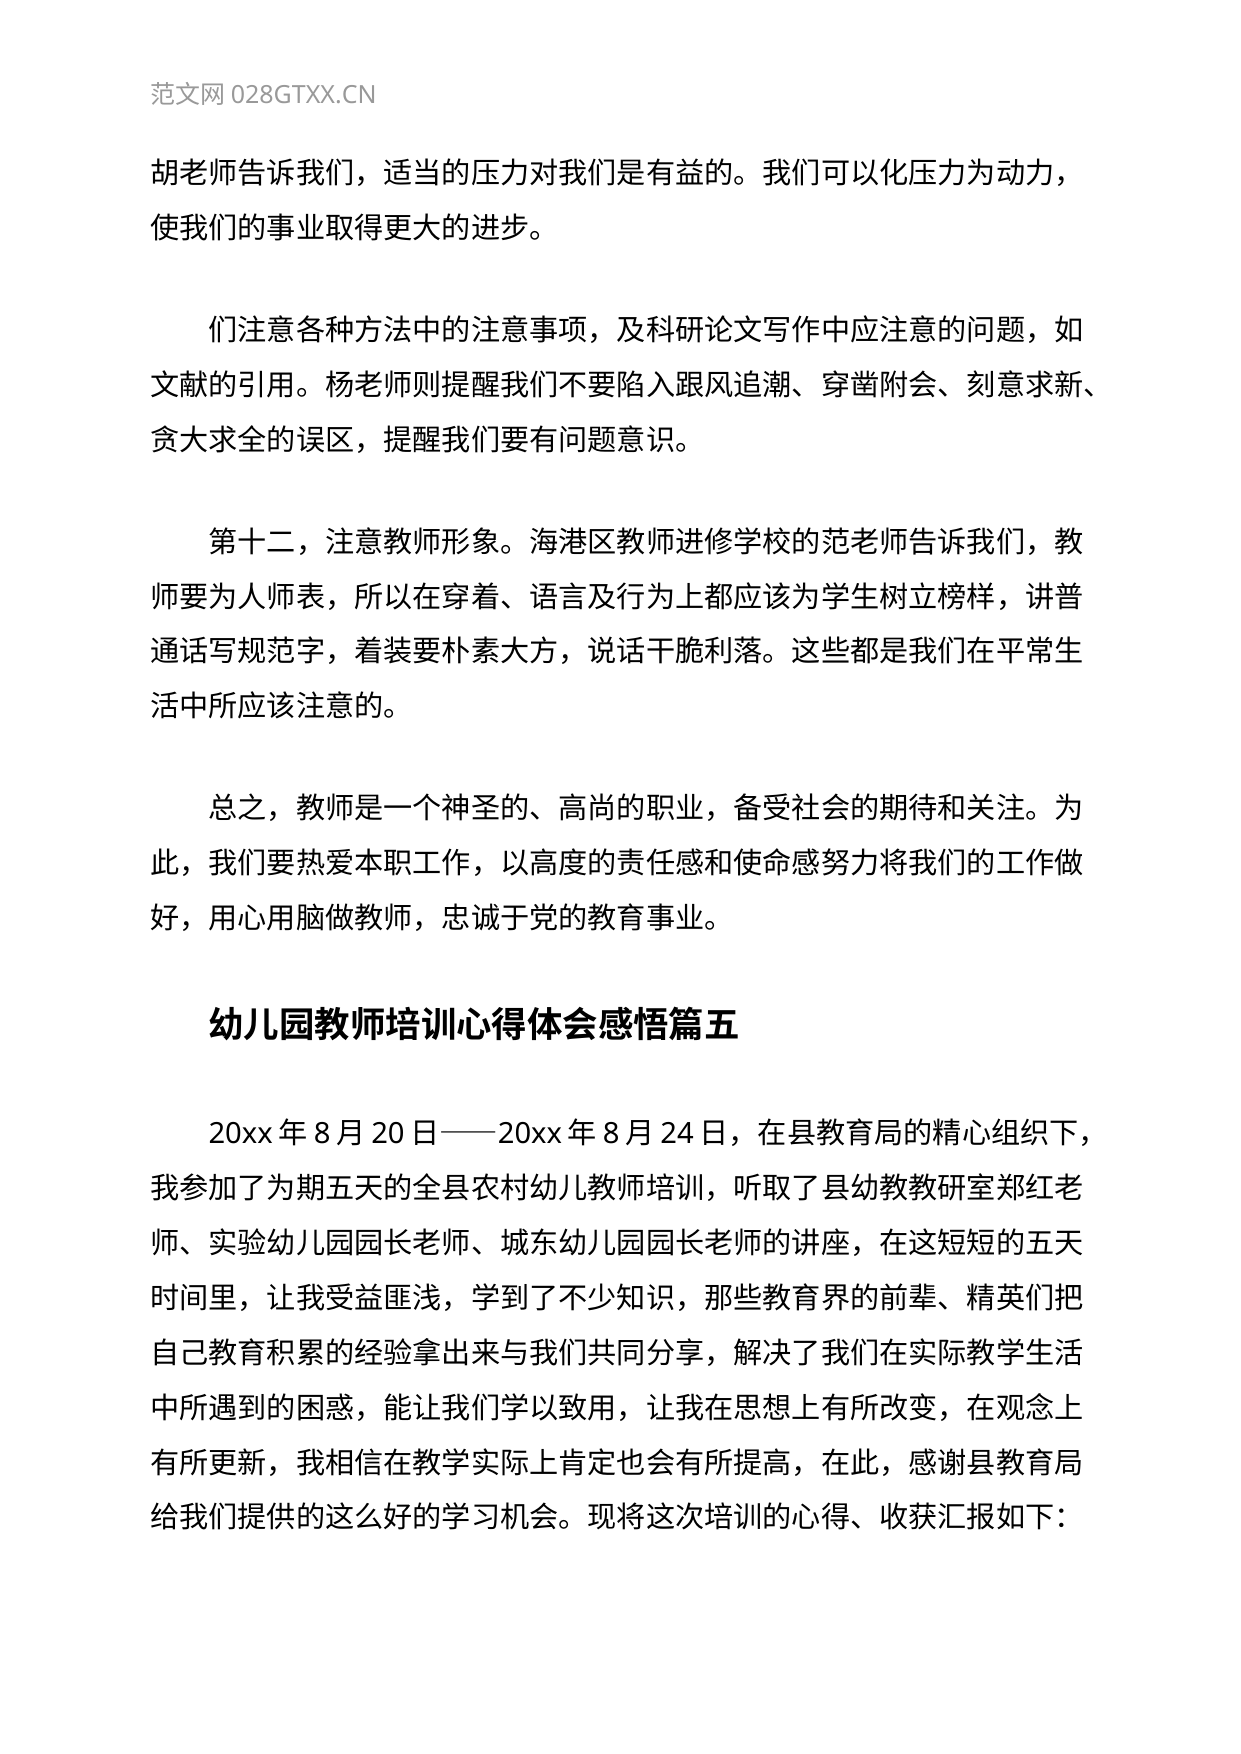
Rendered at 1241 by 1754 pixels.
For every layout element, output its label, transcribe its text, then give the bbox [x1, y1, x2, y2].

text 第十二，注意教师形象。海港区教师进修学校的范老师告诉我们，教师要为人师表，所以在穿着、语言及行为上都应该为学生树立榜样，讲普通话写规范字，着装要朴素大方，说话干脆利落。这些都是我们在平常生活中所应该注意的。 [150, 518, 1090, 725]
text 总之，教师是一个神圣的、高尚的职业，备受社会的期待和关注。为此，我们要热爱本职工作，以高度的责任感和使命感努力将我们的工作做好，用心用脑做教师，忠诚于党的教育事业。 [150, 785, 1090, 937]
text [150, 150, 1090, 247]
text 20xx年8月20日――20xx年8月24日，在县教育局的精心组织下，我参加了为期五天的全县农村幼儿教师培训，听取了县幼教教研室郑红老师、实验幼儿园园长老师、城东幼儿园园长老师的讲座，在这短短的五天时间里，让我受益匪浅，学到了不少知识，那些教育界的前辈、精英们把自己教育积累的经验拿出来与我们共同分享，解决了我们在实际教学生活中所遇到的困惑，能让我们学以致用，让我在思想上有所改变，在观念上有所更新，我相信在教学实际上肯定也会有所提高，在此，感谢县教育局给我们提供的这么好的学习机会。现将这次培训的心得、收获汇报如下： [150, 1110, 1090, 1536]
text 们注意各种方法中的注意事项，及科研论文写作中应注意的问题，如文献的引用。杨老师则提醒我们不要陷入跟风追潮、穿凿附会、刻意求新、贪大求全的误区，提醒我们要有问题意识。 [150, 307, 1090, 459]
text 幼儿园教师培训心得体会感悟篇五 [150, 996, 1090, 1047]
